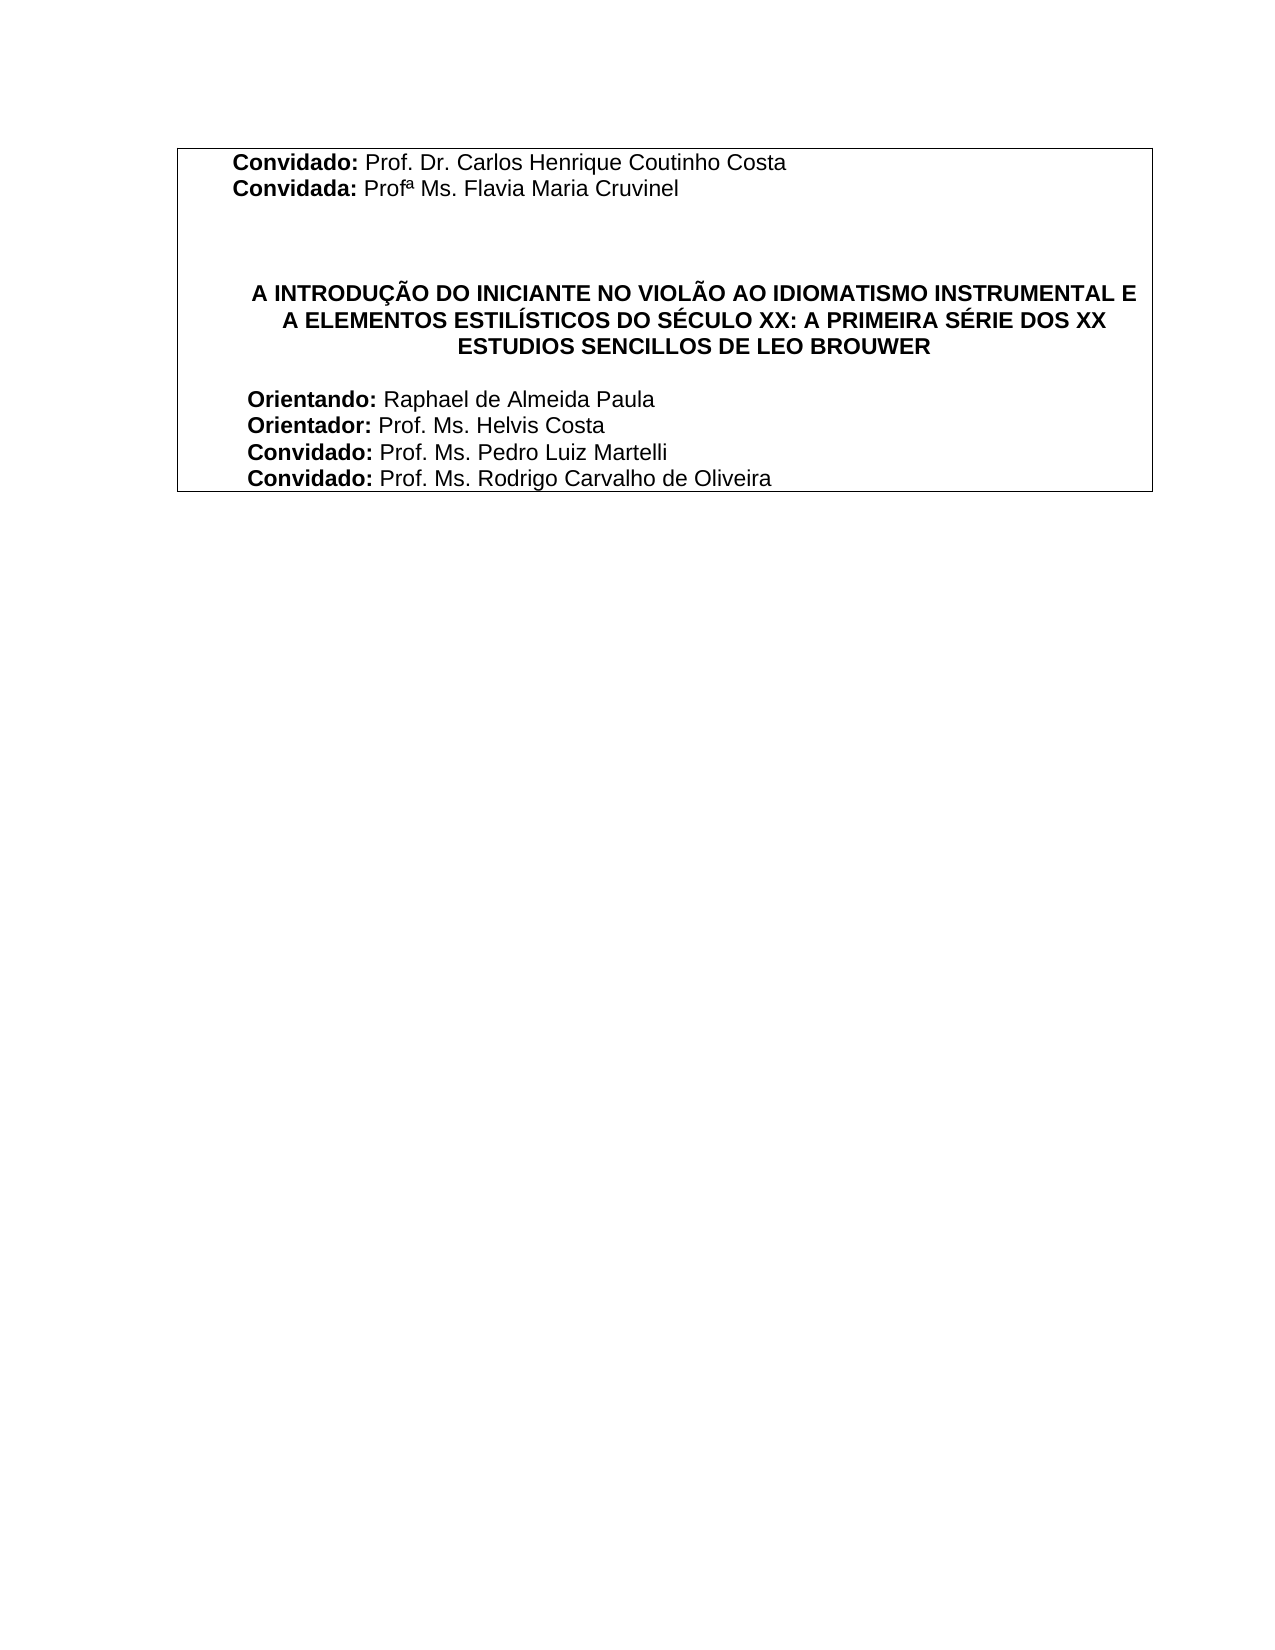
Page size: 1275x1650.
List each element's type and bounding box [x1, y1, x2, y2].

table_cell [178, 149, 1152, 491]
